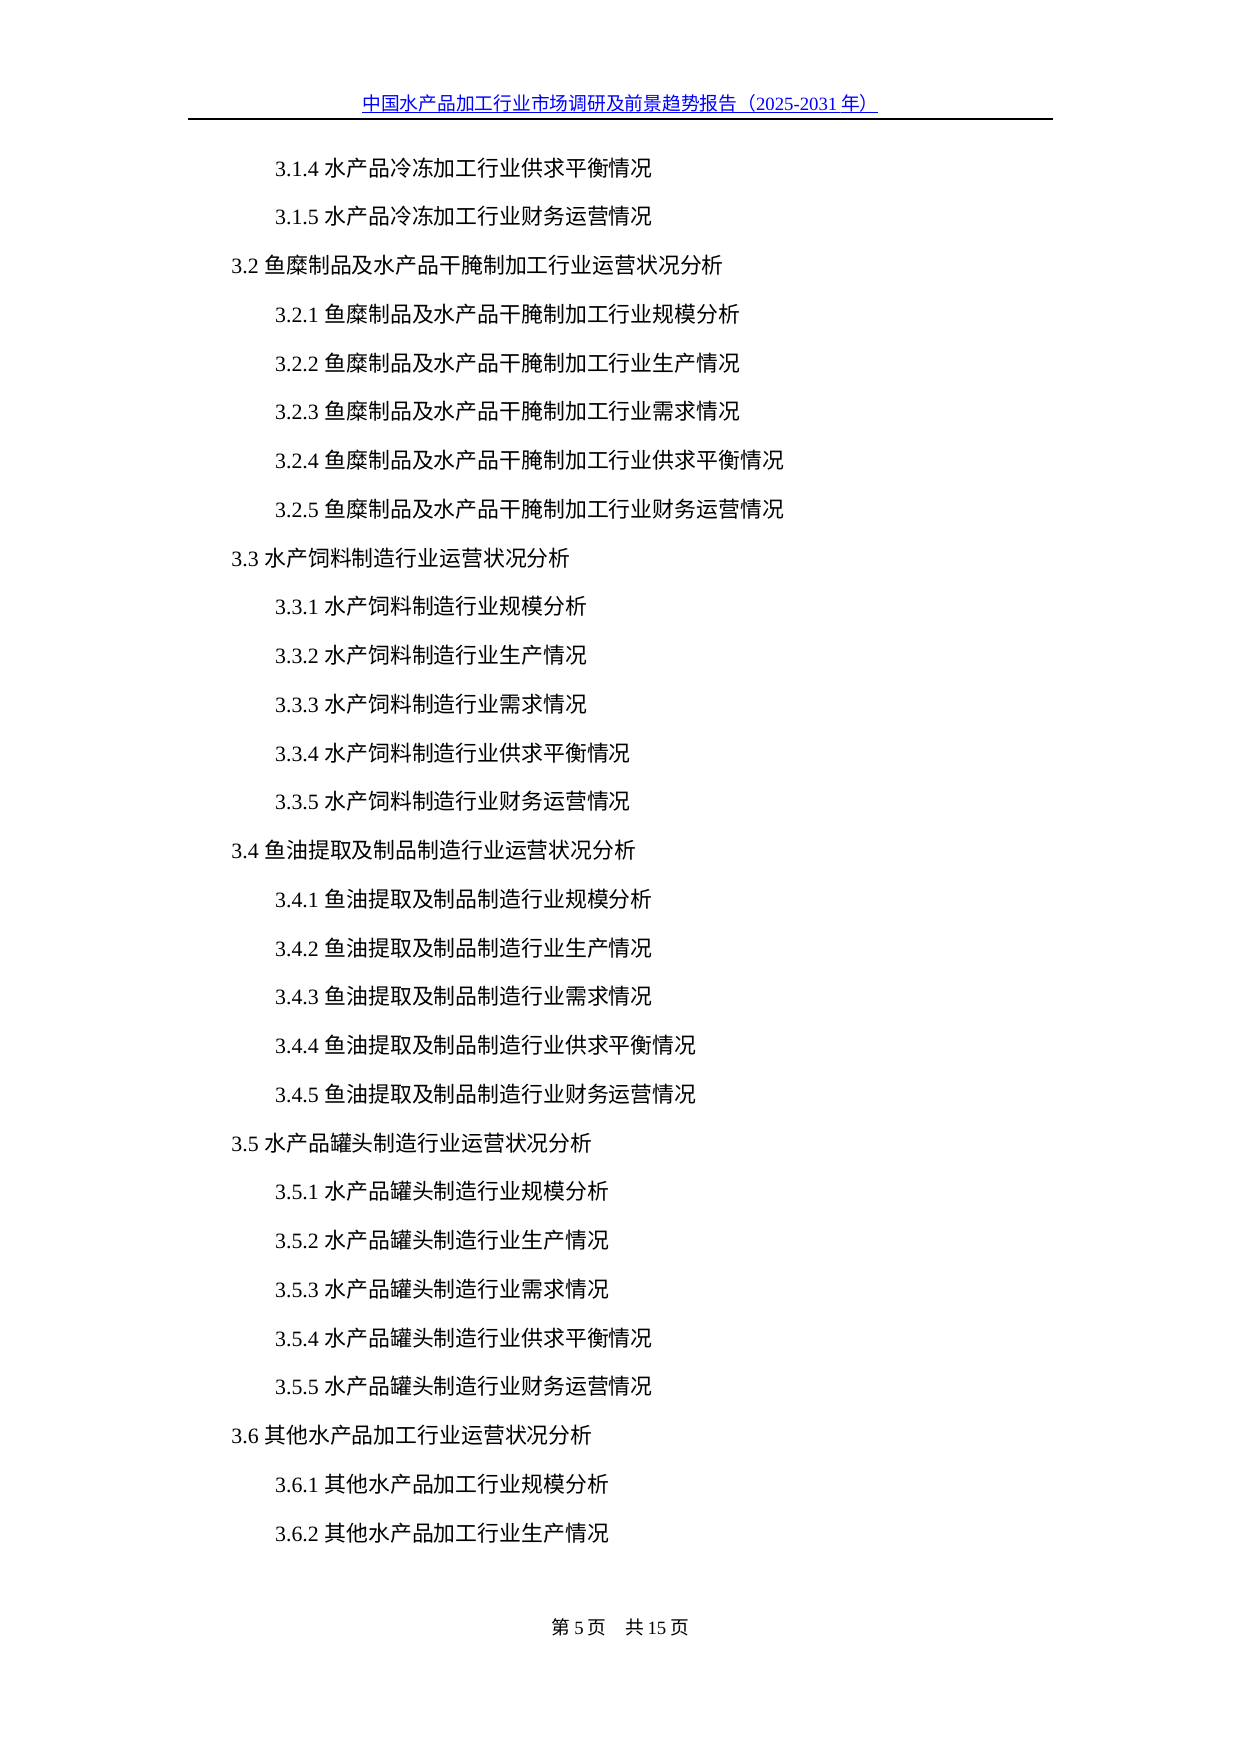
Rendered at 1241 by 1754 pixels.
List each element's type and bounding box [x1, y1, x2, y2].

text [187, 150, 1053, 1548]
